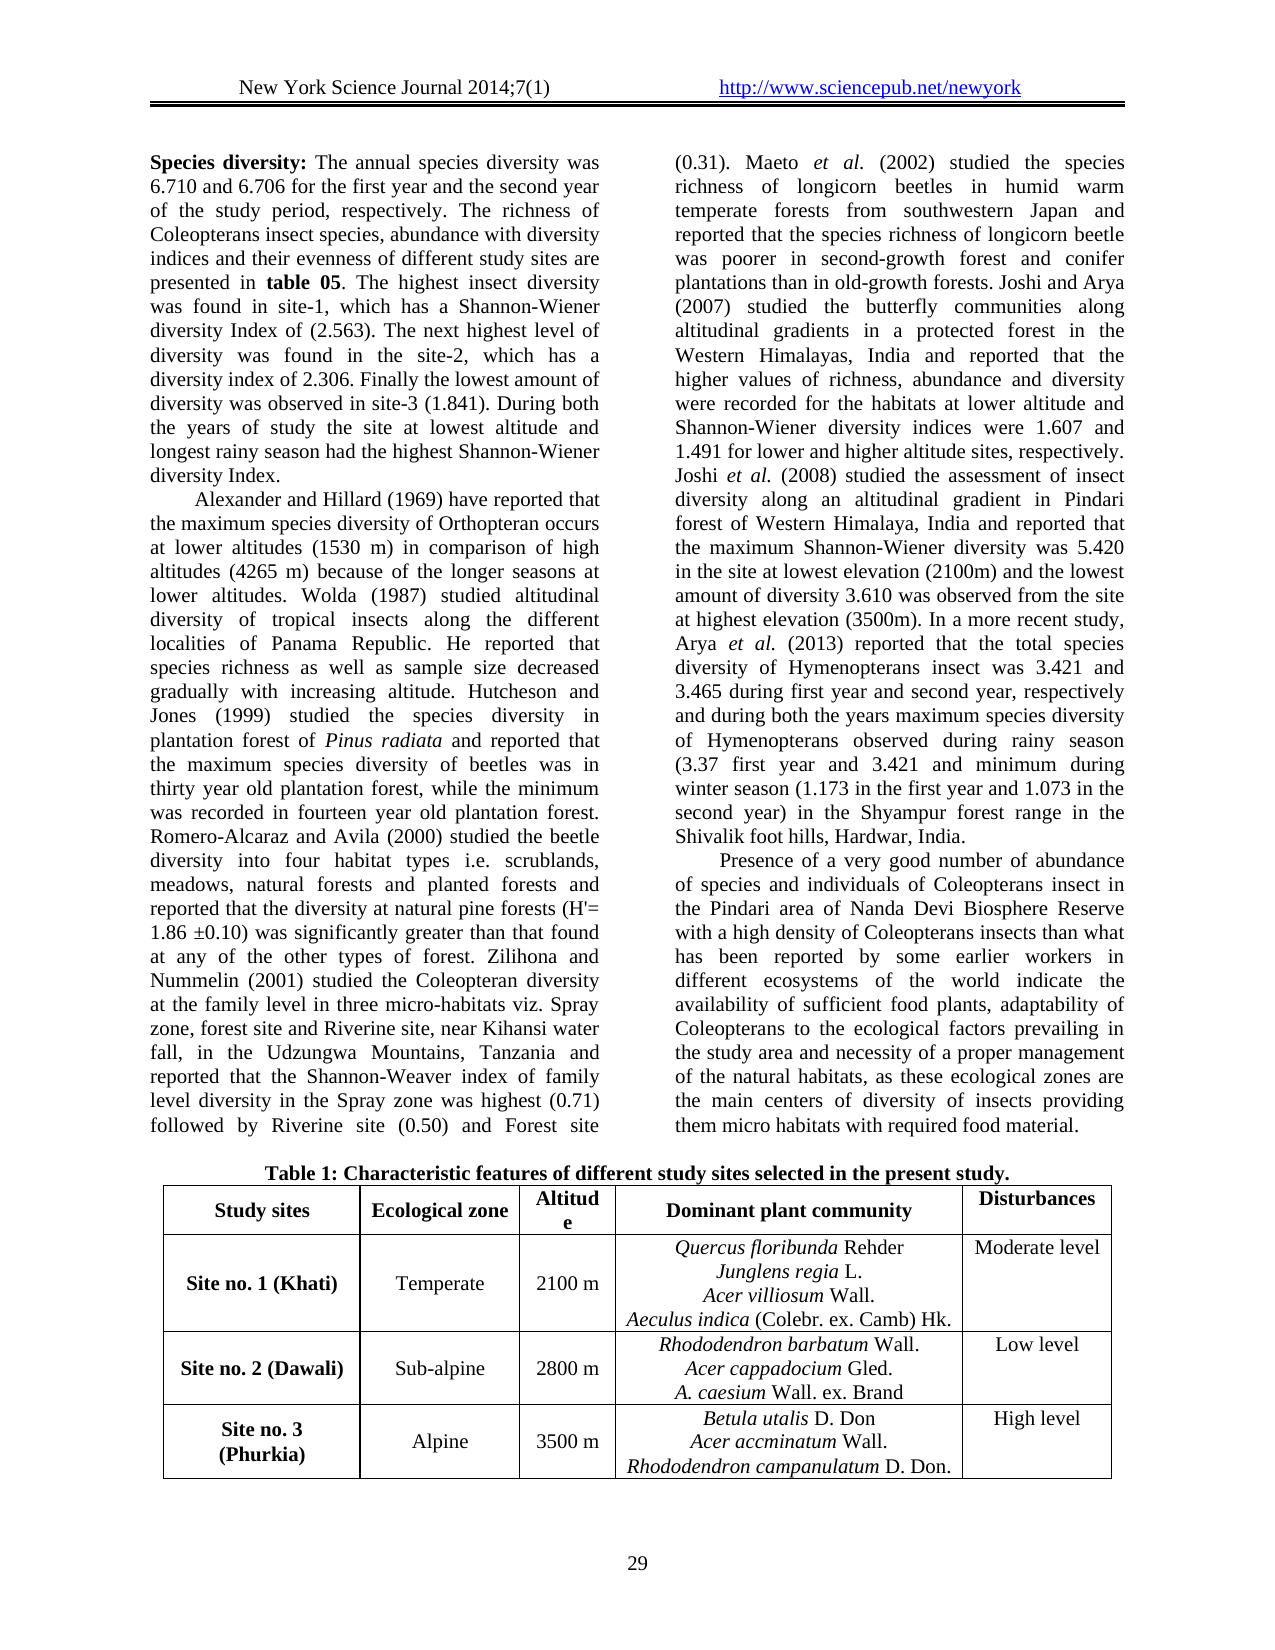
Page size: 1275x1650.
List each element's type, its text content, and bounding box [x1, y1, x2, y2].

table_cell High level [963, 1405, 1111, 1478]
table_cell Site no. 1 (Khati) [164, 1235, 359, 1331]
text Presence of a very good number of abundance of species and individuals of Coleopterans insect in the Pindari area of Nanda Devi Biosphere Reserve with a high density of Coleopterans insects than what has been reported by some earlier workers in different ecosystems of the world indicate the availability of sufficient food plants, adaptability of Coleopterans to the ecological factors prevailing in the study area and necessity of a proper management of the natural habitats, as these ecological zones are the main centers of diversity of insects providing them micro habitats with required food material. [675, 848, 1125, 1137]
table_cell Site no. 2 (Dawali) [164, 1332, 359, 1404]
table_cell Sub-alpine [361, 1332, 519, 1404]
table_cell Temperate [361, 1235, 519, 1331]
text Species diversity: The annual species diversity was 6.710 and 6.706 for the first year and the second year of the study period, respectively. The richness of Coleopterans insect species, abundance with diversity indices and their evenness of different study sites are presented in table 05. The highest insect diversity was found in site-1, which has a Shannon-Wiener diversity Index of (2.563). The next highest level of diversity was found in the site-2, which has a diversity index of 2.306. Finally the lowest amount of diversity was observed in site-3 (1.841). During both the years of study the site at lowest altitude and longest rainy season had the highest Shannon-Wiener diversity Index. [150, 150, 600, 487]
table_header Ecological zone [361, 1186, 519, 1234]
text Alexander and Hillard (1969) have reported that the maximum species diversity of Orthopteran occurs at lower altitudes (1530 m) in comparison of high altitudes (4265 m) because of the longer seasons at lower altitudes. Wolda (1987) studied altitudinal diversity of tropical insects along the different localities of Panama Republic. He reported that species richness as well as sample size decreased gradually with increasing altitude. Hutcheson and Jones (1999) studied the species diversity in plantation forest of Pinus radiata and reported that the maximum species diversity of beetles was in thirty year old plantation forest, while the minimum was recorded in fourteen year old plantation forest. Romero-Alcaraz and Avila (2000) studied the beetle diversity into four habitat types i.e. scrublands, meadows, natural forests and planted forests and reported that the diversity at natural pine forests (H'= 1.86 ±0.10) was significantly greater than that found at any of the other types of forest. Zilihona and Nummelin (2001) studied the Coleopteran diversity at the family level in three micro-habitats viz. Spray zone, forest site and Riverine site, near Kihansi water fall, in the Udzungwa Mountains, Tanzania and reported that the Shannon-Weaver index of family level diversity in the Spray zone was highest (0.71) followed by Riverine site (0.50) and Forest site (0.31). Maeto et al. (2002) studied the species richness of longicorn beetles in humid warm temperate forests from southwestern Japan and reported that the species richness of longicorn beetle was poorer in second-growth forest and conifer plantations than in old-growth forests. Joshi and Arya (2007) studied the butterfly communities along altitudinal gradients in a protected forest in the Western Himalayas, India and reported that the higher values of richness, abundance and diversity were recorded for the habitats at lower altitude and Shannon-Wiener diversity indices were 1.607 and 1.491 for lower and higher altitude sites, respectively. Joshi et al. (2008) studied the assessment of insect diversity along an altitudinal gradient in Pindari forest of Western Himalaya, India and reported that the maximum Shannon-Wiener diversity was 5.420 in the site at lowest elevation (2100m) and the lowest amount of diversity 3.610 was observed from the site at highest elevation (3500m). In a more recent study, Arya et al. (2013) reported that the total species diversity of Hymenopterans insect was 3.421 and 3.465 during first year and second year, respectively and during both the years maximum species diversity of Hymenopterans observed during rainy season (3.37 first year and 3.421 and minimum during winter season (1.173 in the first year and 1.073 in the second year) in the Shyampur forest range in the Shivalik foot hills, Hardwar, India. [675, 150, 1125, 848]
table_header Dominant plant community [616, 1186, 962, 1234]
table_header Altitude [520, 1186, 615, 1234]
table_cell Rhododendron barbatum Wall. Acer cappadocium Gled. A. caesium Wall. ex. Brand [616, 1332, 962, 1404]
table_header Disturbances [963, 1186, 1111, 1234]
table_cell Moderate level [963, 1235, 1111, 1331]
table_cell Quercus floribunda Rehder Junglens regia L. Acer villiosum Wall. Aeculus indica (Colebr. ex. Camb) Hk. [616, 1235, 962, 1331]
text Alexander and Hillard (1969) have reported that the maximum species diversity of Orthopteran occurs at lower altitudes (1530 m) in comparison of high altitudes (4265 m) because of the longer seasons at lower altitudes. Wolda (1987) studied altitudinal diversity of tropical insects along the different localities of Panama Republic. He reported that species richness as well as sample size decreased gradually with increasing altitude. Hutcheson and Jones (1999) studied the species diversity in plantation forest of Pinus radiata and reported that the maximum species diversity of beetles was in thirty year old plantation forest, while the minimum was recorded in fourteen year old plantation forest. Romero-Alcaraz and Avila (2000) studied the beetle diversity into four habitat types i.e. scrublands, meadows, natural forests and planted forests and reported that the diversity at natural pine forests (H'= 1.86 ±0.10) was significantly greater than that found at any of the other types of forest. Zilihona and Nummelin (2001) studied the Coleopteran diversity at the family level in three micro-habitats viz. Spray zone, forest site and Riverine site, near Kihansi water fall, in the Udzungwa Mountains, Tanzania and reported that the Shannon-Weaver index of family level diversity in the Spray zone was highest (0.71) followed by Riverine site (0.50) and Forest site (0.31). Maeto et al. (2002) studied the species richness of longicorn beetles in humid warm temperate forests from southwestern Japan and reported that the species richness of longicorn beetle was poorer in second-growth forest and conifer plantations than in old-growth forests. Joshi and Arya (2007) studied the butterfly communities along altitudinal gradients in a protected forest in the Western Himalayas, India and reported that the higher values of richness, abundance and diversity were recorded for the habitats at lower altitude and Shannon-Wiener diversity indices were 1.607 and 1.491 for lower and higher altitude sites, respectively. Joshi et al. (2008) studied the assessment of insect diversity along an altitudinal gradient in Pindari forest of Western Himalaya, India and reported that the maximum Shannon-Wiener diversity was 5.420 in the site at lowest elevation (2100m) and the lowest amount of diversity 3.610 was observed from the site at highest elevation (3500m). In a more recent study, Arya et al. (2013) reported that the total species diversity of Hymenopterans insect was 3.421 and 3.465 during first year and second year, respectively and during both the years maximum species diversity of Hymenopterans observed during rainy season (3.37 first year and 3.421 and minimum during winter season (1.173 in the first year and 1.073 in the second year) in the Shyampur forest range in the Shivalik foot hills, Hardwar, India. [150, 487, 600, 1137]
table_cell Alpine [361, 1405, 519, 1478]
table_header Study sites [164, 1186, 359, 1234]
table_cell 2800 m [520, 1332, 615, 1404]
table_cell Site no. 3 (Phurkia) [164, 1405, 359, 1478]
table_cell Betula utalis D. Don Acer accminatum Wall. Rhododendron campanulatum D. Don. [616, 1405, 962, 1478]
table_cell 2100 m [520, 1235, 615, 1331]
table_cell Low level [963, 1332, 1111, 1404]
text Table 1: Characteristic features of different study sites selected in the present study. [150, 1161, 1125, 1185]
table_cell 3500 m [520, 1405, 615, 1478]
